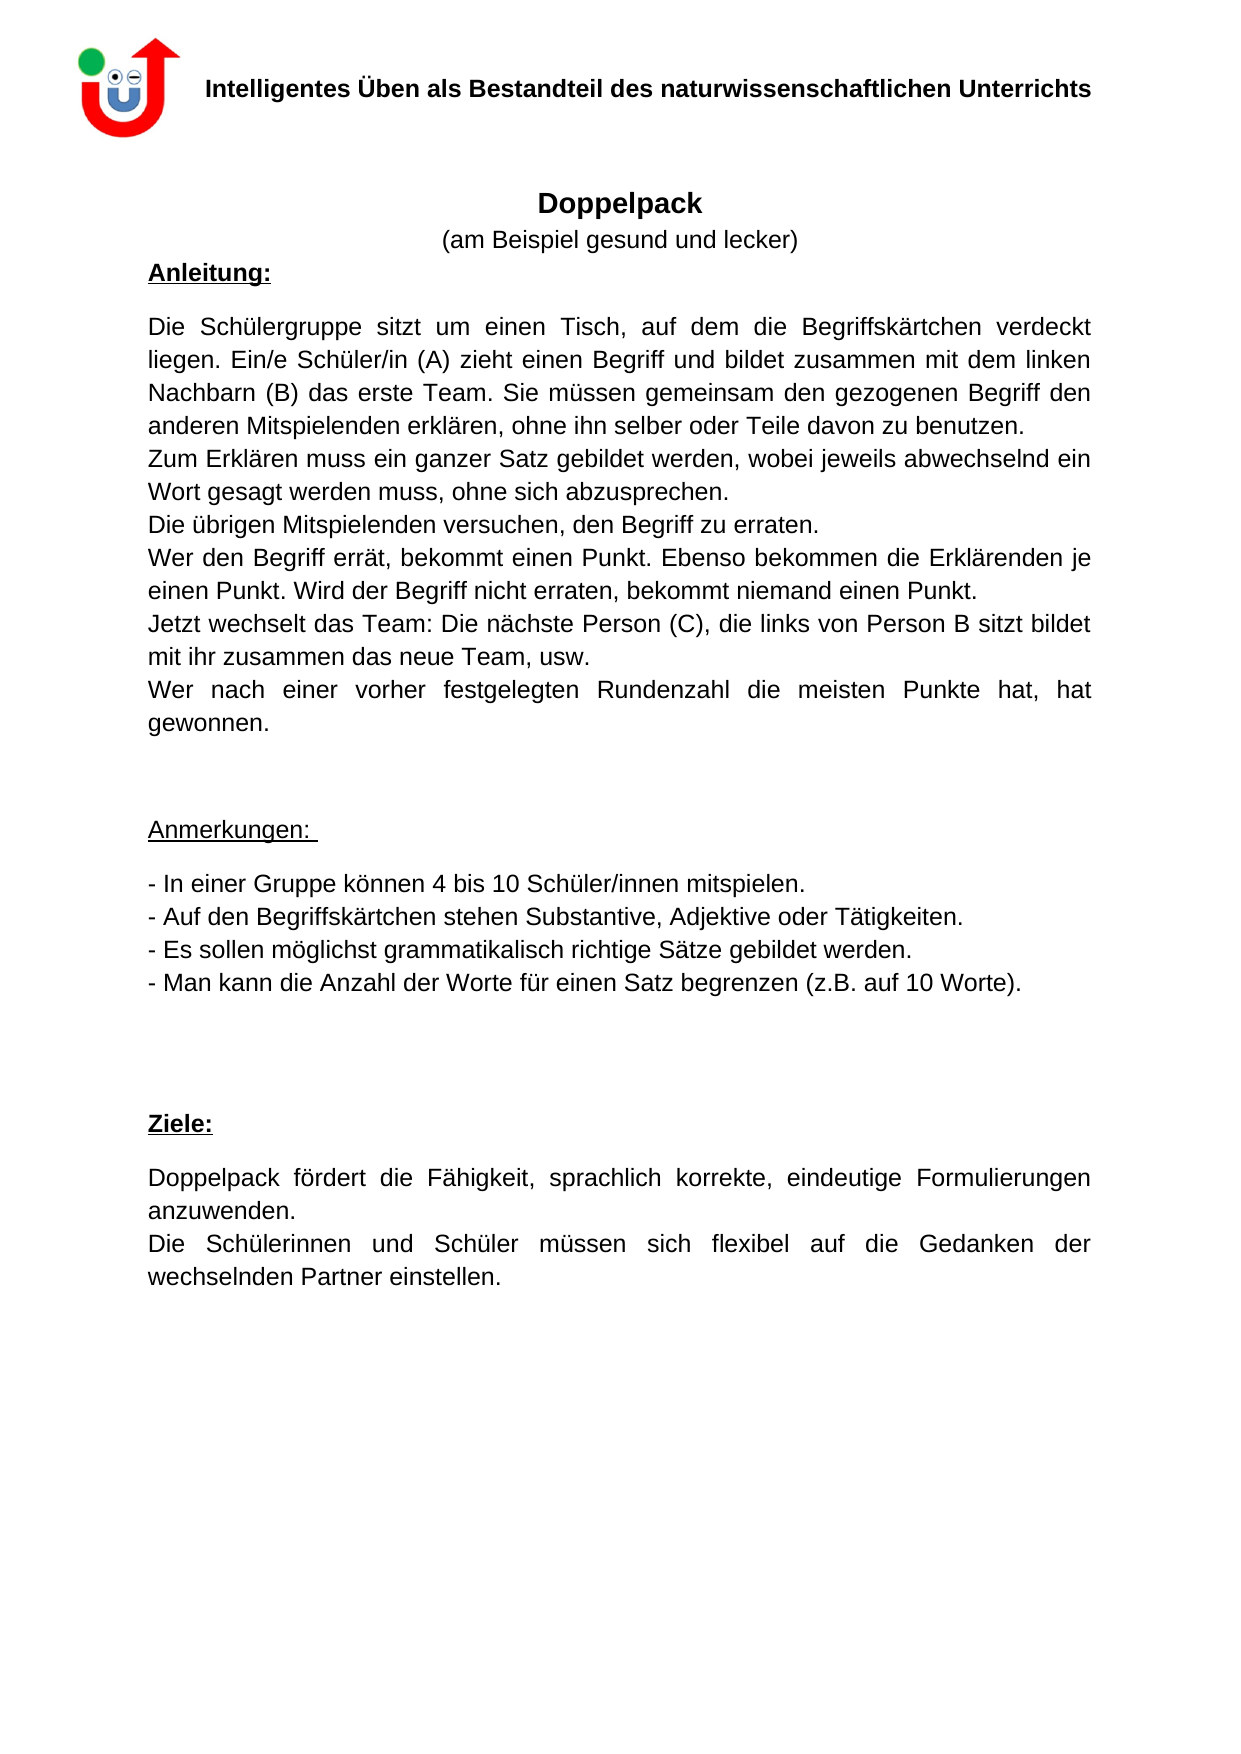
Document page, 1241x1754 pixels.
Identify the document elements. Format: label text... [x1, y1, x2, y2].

text Anleitung: [148, 258, 1093, 286]
text - Auf den Begriffskärtchen stehen Substantive, Adjektive oder Tätigkeiten. [148, 902, 1093, 931]
text Doppelpack [148, 186, 1093, 220]
text - Es sollen möglichst grammatikalisch richtige Sätze gebildet werden. [148, 935, 1093, 964]
text Die Schülergruppe sitzt um einen Tisch, auf dem die Begriffskärtchen verdeckt liegen. Ein/e Schüler/in (A) zieht einen Begriff und bildet zusammen mit dem linken Nachbarn (B) das erste Team. Sie müssen gemeinsam den gezogenen Begriff den anderen Mitspielenden erklären, ohne ihn selber oder Teile davon zu benutzen. [148, 312, 1093, 439]
text Jetzt wechselt das Team: Die nächste Person (C), die links von Person B sitzt bildet mit ihr zusammen das neue Team, usw. [148, 609, 1093, 671]
text Wer den Begriff errät, bekommt einen Punkt. Ebenso bekommen die Erklärenden je einen Punkt. Wird der Begriff nicht erraten, bekommt niemand einen Punkt. [148, 543, 1093, 604]
text - In einer Gruppe können 4 bis 10 Schüler/innen mitspielen. [148, 869, 1093, 898]
text (am Beispiel gesund und lecker) [148, 225, 1093, 253]
picture [73, 36, 183, 139]
text Doppelpack fördert die Fähigkeit, sprachlich korrekte, eindeutige Formulierungen anzuwenden. Die Schülerinnen und Schüler müssen sich flexibel auf die Gedanken der wechselnden Partner einstellen. [148, 1163, 1093, 1291]
text Anmerkungen: [148, 816, 1093, 844]
text Zum Erklären muss ein ganzer Satz gebildet werden, wobei jeweils abwechselnd ein Wort gesagt werden muss, ohne sich abzusprechen. [148, 444, 1093, 505]
text Die übrigen Mitspielenden versuchen, den Begriff zu erraten. [148, 510, 1093, 538]
text - Man kann die Anzahl der Worte für einen Satz begrenzen (z.B. auf 10 Worte). [148, 968, 1093, 997]
text Ziele: [148, 1109, 1093, 1138]
text Wer nach einer vorher festgelegten Rundenzahl die meisten Punkte hat, hat gewonnen. [148, 675, 1093, 737]
